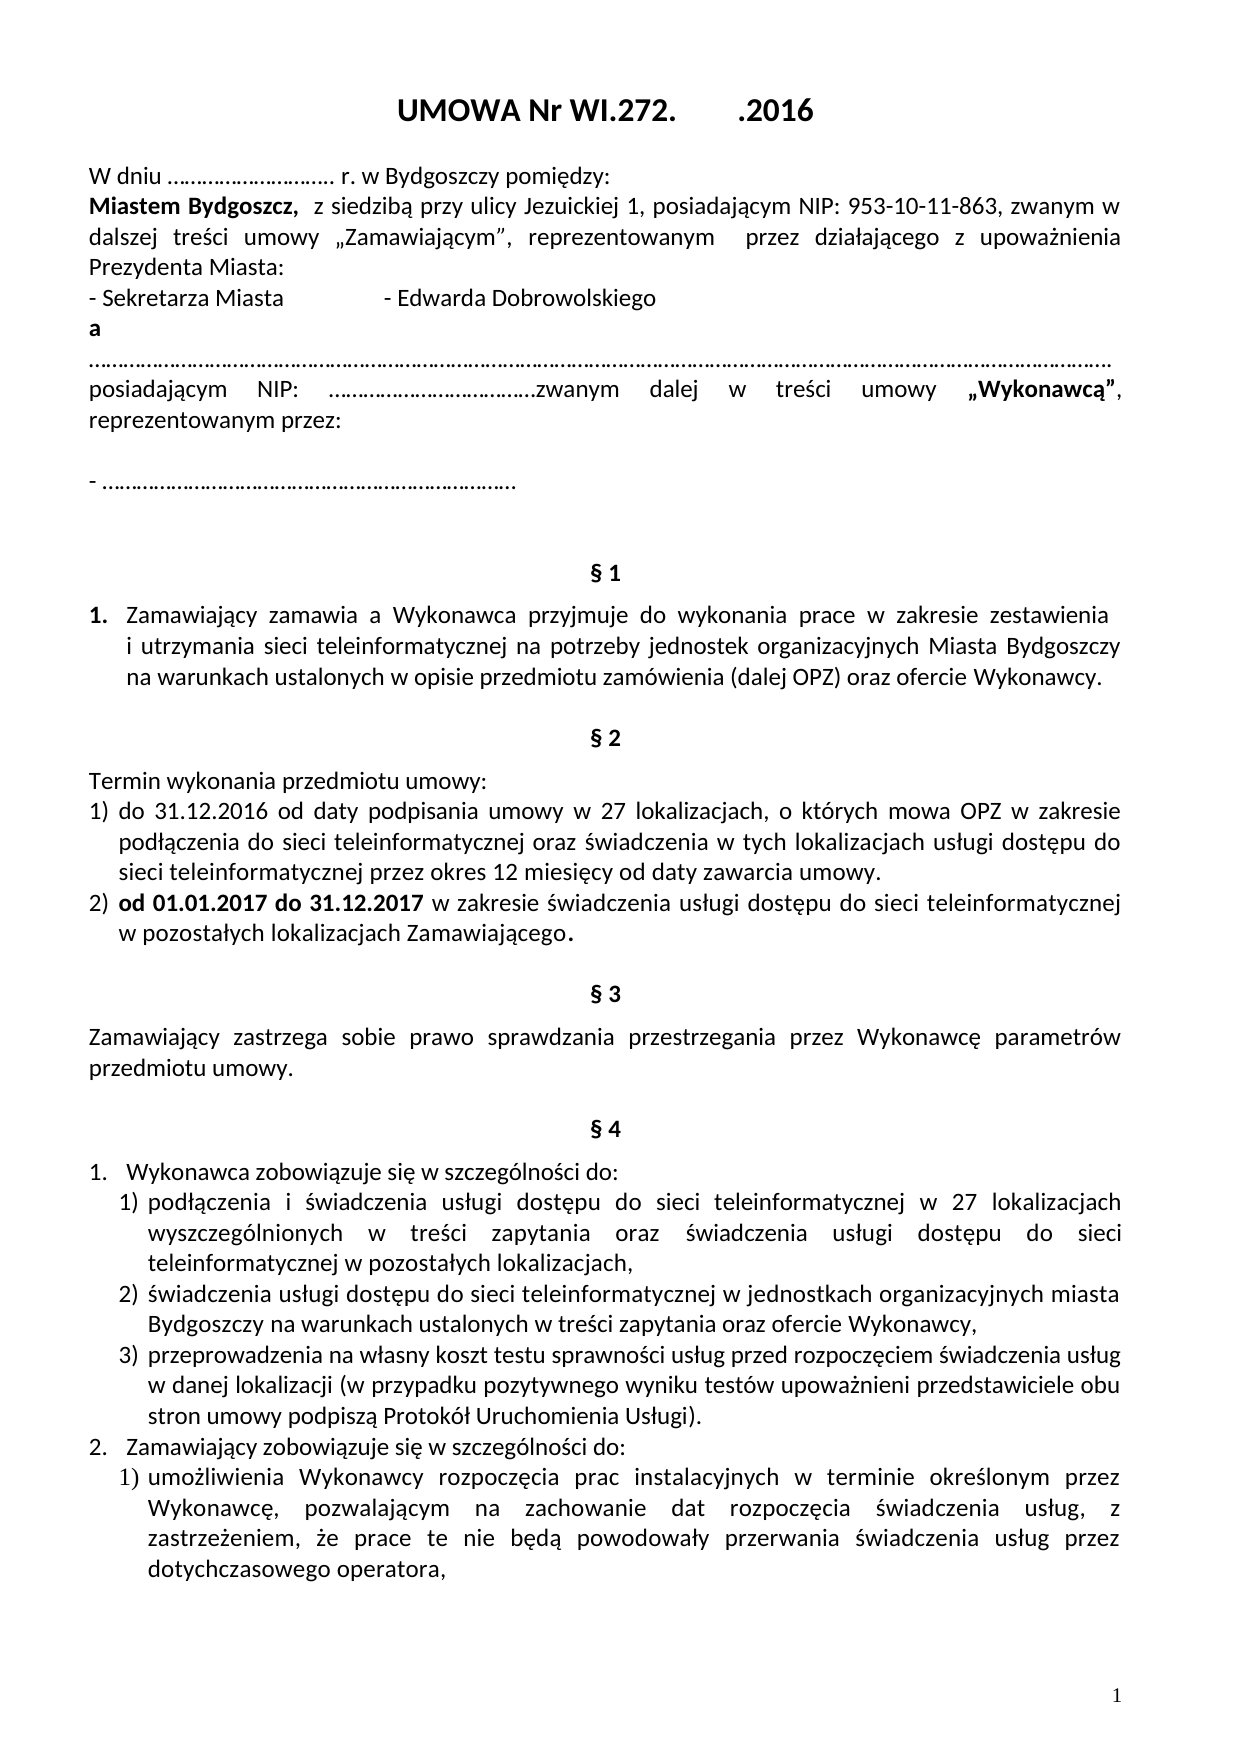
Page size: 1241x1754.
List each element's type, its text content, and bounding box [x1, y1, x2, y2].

text 1) do 31.12.2016 od daty podpisania umowy w 27 lokalizacjach, o których mowa OPZ w zakresie podłączenia do sieci teleinformatycznej oraz świadczenia w tych lokalizacjach usługi dostępu do sieci teleinformatycznej przez okres 12 miesięcy od daty zawarcia umowy. [89, 795, 1122, 887]
text Zamawiający zastrzega sobie prawo sprawdzania przestrzegania przez Wykonawcę parametrów przedmiotu umowy. [89, 1021, 1122, 1082]
list podłączenia i świadczenia usługi dostępu do sieci teleinformatycznej w 27 lokalizacjach wyszczególnionych w treści zapytania oraz świadczenia usługi dostępu do sieci teleinformatycznej w pozostałych lokalizacjach, [118, 1187, 1122, 1278]
text - ……………………………………………………………… [89, 465, 1122, 496]
list Wykonawca zobowiązuje się w szczególności do: [89, 1156, 1122, 1187]
text - Sekretarza Miasta - Edwarda Dobrowolskiego [89, 282, 1122, 312]
text W dniu ……………………….. r. w Bydgoszczy pomiędzy: [89, 160, 1122, 190]
text § 1 [89, 557, 1122, 587]
list umożliwienia Wykonawcy rozpoczęcia prac instalacyjnych w terminie określonym przez Wykonawcę, pozwalającym na zachowanie dat rozpoczęcia świadczenia usług, z zastrzeżeniem, że prace te nie będą powodowały przerwania świadczenia usług przez dotychczasowego operatora, [118, 1461, 1122, 1583]
text § 4 [89, 1113, 1122, 1143]
text Termin wykonania przedmiotu umowy: [89, 765, 1122, 795]
text § 3 [89, 978, 1122, 1009]
text …………………………………………………………………………………………………………………………………………………………….posiadającym NIP: ………………………………zwanym dalej w treści umowy „Wykonawcą”, reprezentowanym przez: [89, 343, 1122, 434]
text § 2 [89, 722, 1122, 752]
list przeprowadzenia na własny koszt testu sprawności usług przed rozpoczęciem świadczenia usług w danej lokalizacji (w przypadku pozytywnego wyniku testów upoważnieni przedstawiciele obu stron umowy podpiszą Protokół Uruchomienia Usługi). [118, 1339, 1122, 1431]
list Zamawiający zamawia a Wykonawca przyjmuje do wykonania prace w zakresie zestawienia i utrzymania sieci teleinformatycznej na potrzeby jednostek organizacyjnych Miasta Bydgoszczy na warunkach ustalonych w opisie przedmiotu zamówienia (dalej OPZ) oraz ofercie Wykonawcy. [89, 600, 1122, 691]
list Zamawiający zobowiązuje się w szczególności do: [89, 1431, 1122, 1461]
text a [89, 312, 1122, 343]
text 2) od 01.01.2017 do 31.12.2017 w zakresie świadczenia usługi dostępu do sieci teleinformatycznej w pozostałych lokalizacjach Zamawiającego. [89, 887, 1122, 948]
text Miastem Bydgoszcz, z siedzibą przy ulicy Jezuickiej 1, posiadającym NIP: 953-10-11-863, zwanym w dalszej treści umowy „Zamawiającym”, reprezentowanym przez działającego z upoważnienia Prezydenta Miasta: [89, 190, 1122, 282]
title UMOWA Nr WI.272. .2016 [89, 89, 1122, 129]
list świadczenia usługi dostępu do sieci teleinformatycznej w jednostkach organizacyjnych miasta Bydgoszczy na warunkach ustalonych w treści zapytania oraz ofercie Wykonawcy, [118, 1278, 1122, 1339]
